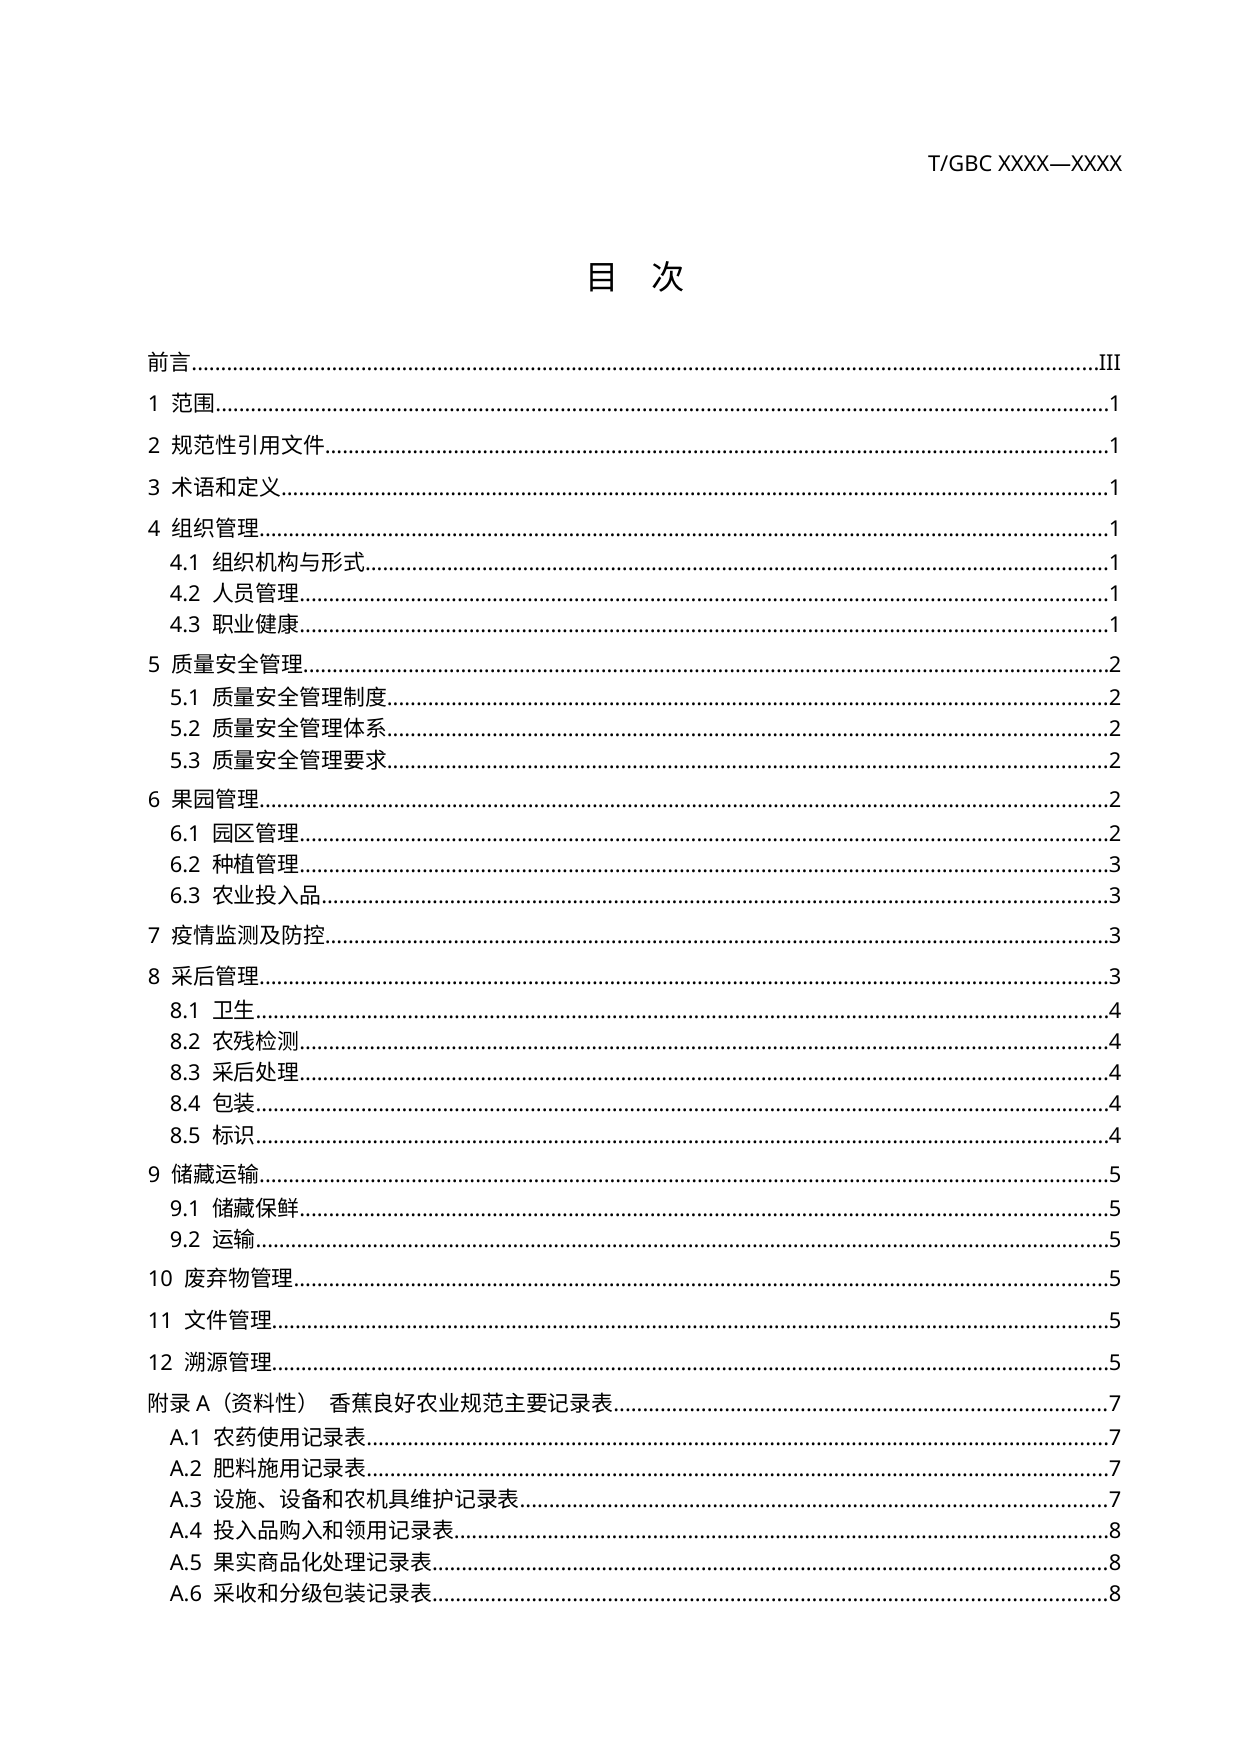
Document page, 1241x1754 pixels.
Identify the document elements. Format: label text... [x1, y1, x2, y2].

text 10 废弃物管理 5 [148, 1253, 1122, 1295]
text 8.3 采后处理 4 [169, 1056, 1122, 1087]
text 6.1 园区管理 2 [169, 816, 1122, 847]
text A.3 设施、设备和农机具维护记录表 7 [169, 1483, 1122, 1514]
text 8.2 农残检测 4 [169, 1024, 1122, 1056]
text 8 采后管理 3 [148, 951, 1122, 993]
text 9.1 储藏保鲜 5 [169, 1191, 1122, 1222]
text 4.1 组织机构与形式 1 [169, 545, 1122, 576]
text 11 文件管理 5 [148, 1295, 1122, 1337]
text 目次 [148, 251, 1122, 299]
text 5.2 质量安全管理体系 2 [169, 712, 1122, 743]
text 1 范围 1 [148, 378, 1122, 420]
text 8.1 卫生 4 [169, 993, 1122, 1024]
text 4 组织管理 1 [148, 503, 1122, 545]
text 9 储藏运输 5 [148, 1149, 1122, 1191]
text 前言 III [148, 337, 1122, 378]
text A.4 投入品购入和领用记录表 8 [169, 1514, 1122, 1545]
text 6.2 种植管理 3 [169, 847, 1122, 878]
text 6.3 农业投入品 3 [169, 878, 1122, 910]
text 8.4 包装 4 [169, 1087, 1122, 1118]
text 2 规范性引用文件 1 [148, 420, 1122, 462]
text 4.2 人员管理 1 [169, 576, 1122, 608]
text 5 质量安全管理 2 [148, 639, 1122, 681]
text A.5 果实商品化处理记录表 8 [169, 1545, 1122, 1576]
text 9.2 运输 5 [169, 1222, 1122, 1253]
text 12 溯源管理 5 [148, 1337, 1122, 1378]
text A.2 肥料施用记录表 7 [169, 1451, 1122, 1483]
text 5.3 质量安全管理要求 2 [169, 743, 1122, 774]
text A.1 农药使用记录表 7 [169, 1420, 1122, 1451]
text A.6 采收和分级包装记录表 8 [169, 1576, 1122, 1608]
text 7 疫情监测及防控 3 [148, 910, 1122, 951]
text 4.3 职业健康 1 [169, 608, 1122, 639]
text 3 术语和定义 1 [148, 462, 1122, 503]
text 附录A（资料性） 香蕉良好农业规范主要记录表 7 [148, 1378, 1122, 1420]
text 5.1 质量安全管理制度 2 [169, 681, 1122, 712]
text 8.5 标识 4 [169, 1118, 1122, 1149]
text 6 果园管理 2 [148, 774, 1122, 816]
